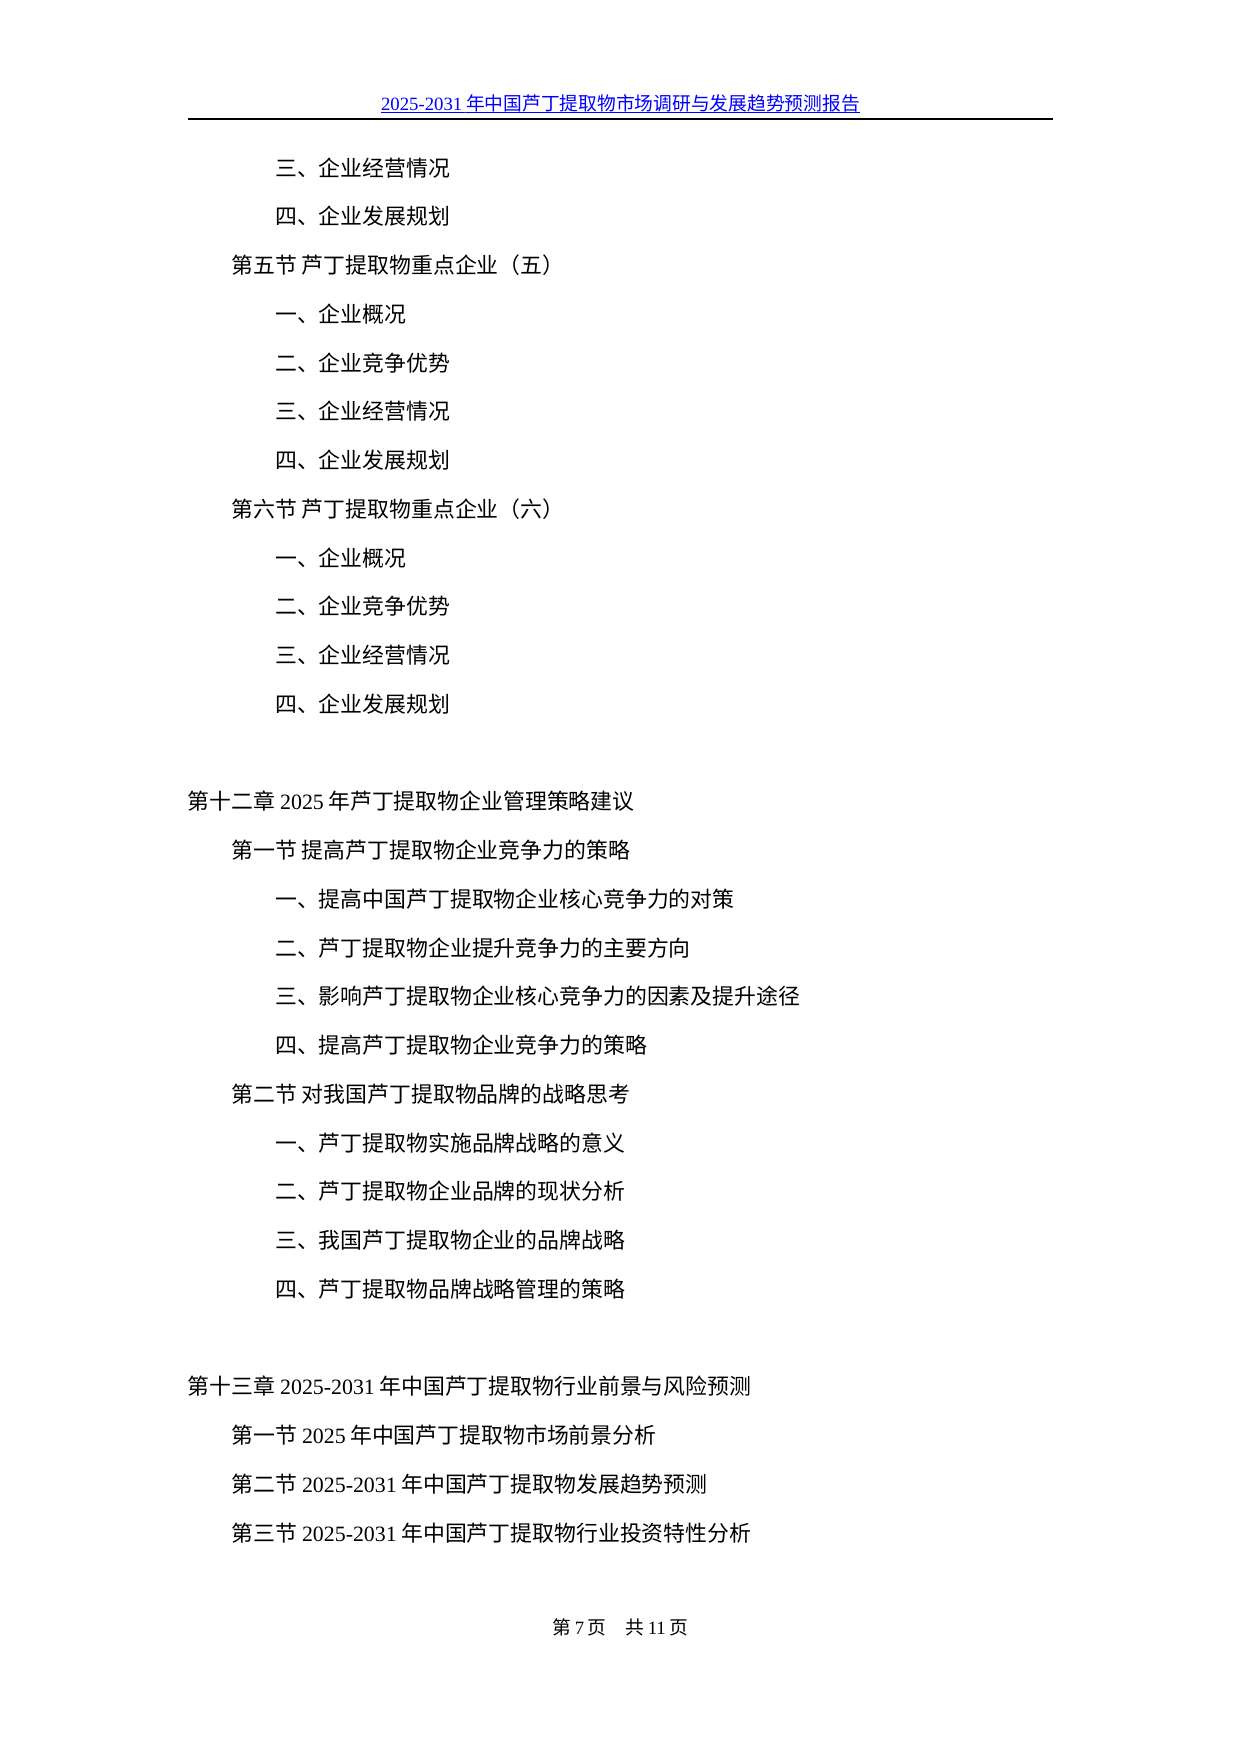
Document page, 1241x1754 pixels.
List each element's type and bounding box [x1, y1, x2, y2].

text [187, 150, 1053, 1548]
